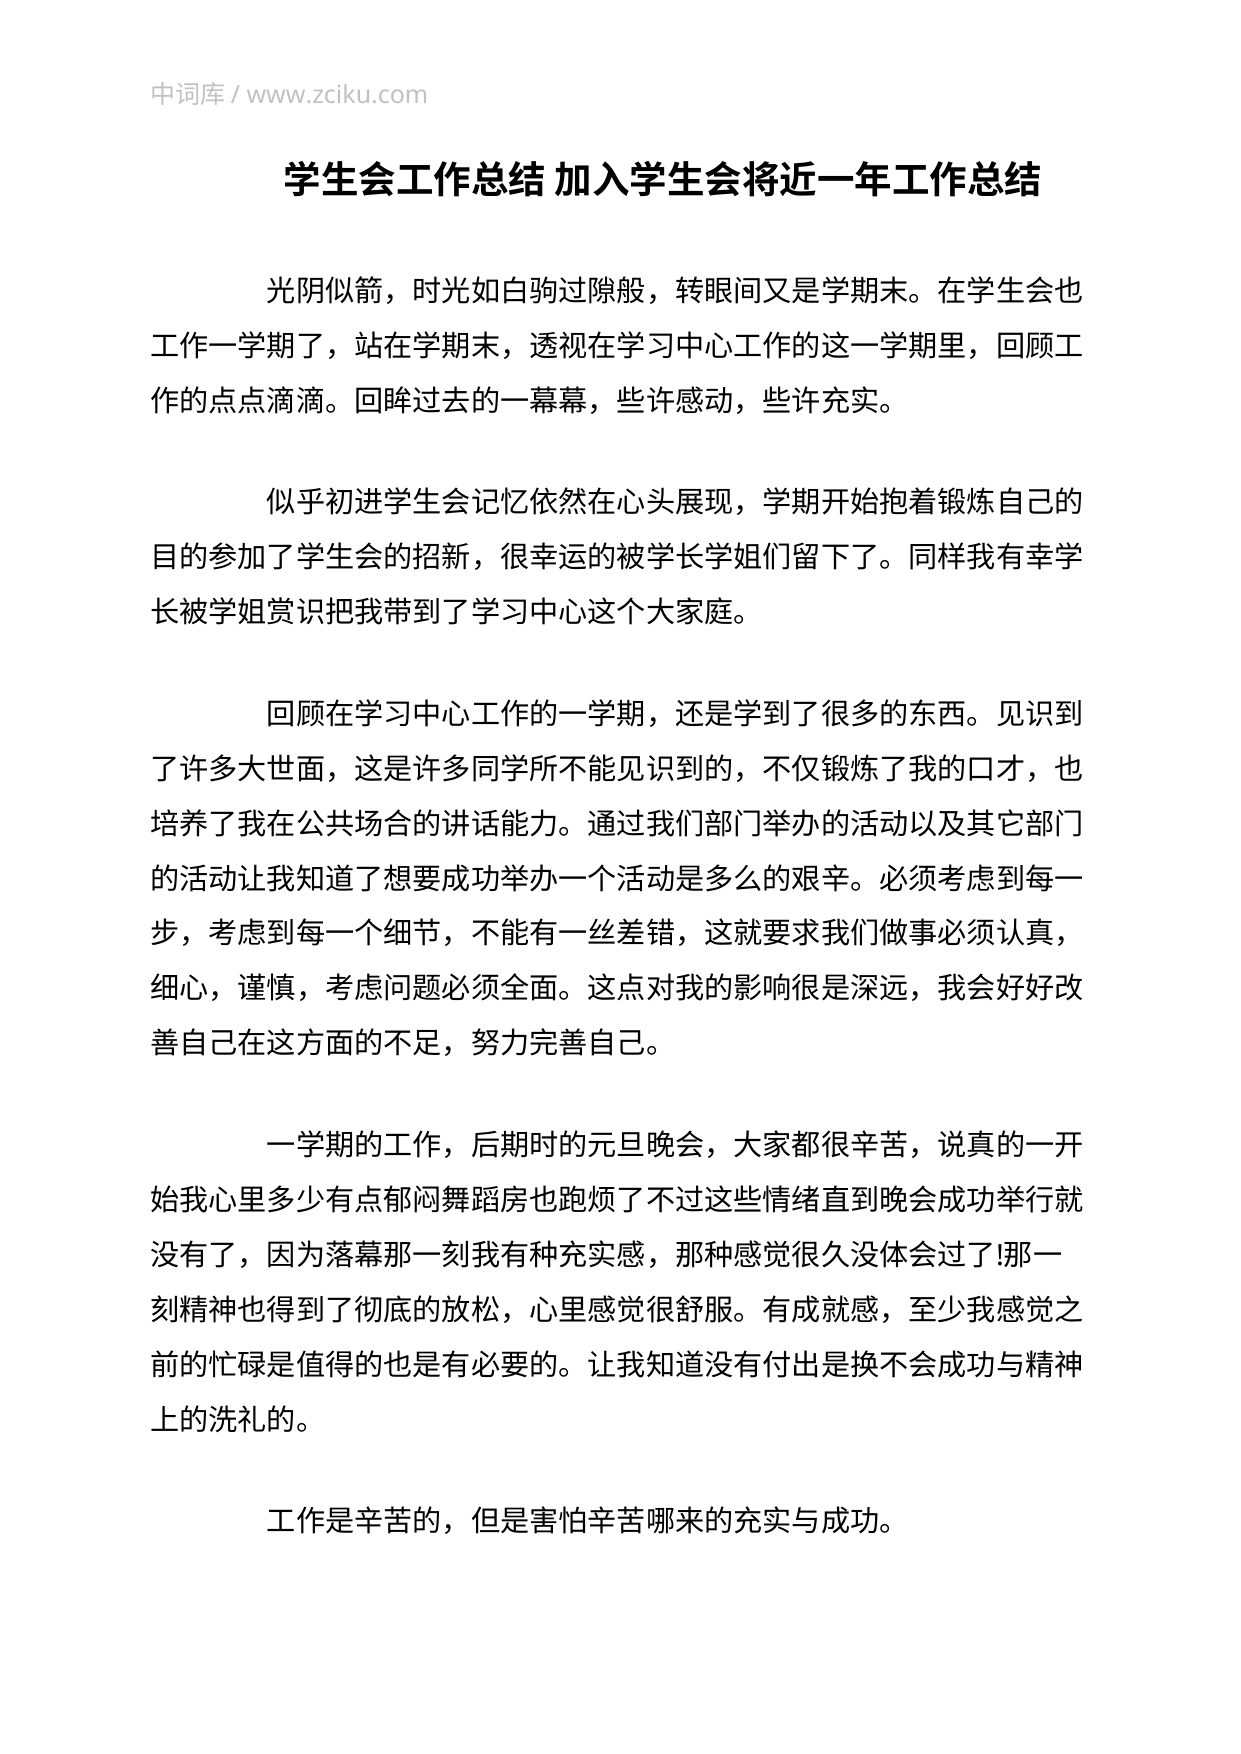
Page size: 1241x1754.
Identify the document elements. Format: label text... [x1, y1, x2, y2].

text 回顾在学习中心工作的一学期，还是学到了很多的东西。见识到了许多大世面，这是许多同学所不能见识到的，不仅锻炼了我的口才，也培养了我在公共场合的讲话能力。通过我们部门举办的活动以及其它部门的活动让我知道了想要成功举办一个活动是多么的艰辛。必须考虑到每一步，考虑到每一个细节，不能有一丝差错，这就要求我们做事必须认真，细心，谨慎，考虑问题必须全面。这点对我的影响很是深远，我会好好改善自己在这方面的不足，努力完善自己。 [150, 691, 1090, 1062]
text 学生会工作总结 加入学生会将近一年工作总结 [150, 150, 1090, 204]
text 光阴似箭，时光如白驹过隙般，转眼间又是学期末。在学生会也工作一学期了，站在学期末，透视在学习中心工作的这一学期里，回顾工作的点点滴滴。回眸过去的一幕幕，些许感动，些许充实。 [150, 267, 1090, 419]
text 工作是辛苦的，但是害怕辛苦哪来的充实与成功。 [150, 1498, 1090, 1540]
text 似乎初进学生会记忆依然在心头展现，学期开始抱着锻炼自己的目的参加了学生会的招新，很幸运的被学长学姐们留下了。同样我有幸学长被学姐赏识把我带到了学习中心这个大家庭。 [150, 479, 1090, 631]
text 一学期的工作，后期时的元旦晚会，大家都很辛苦，说真的一开始我心里多少有点郁闷舞蹈房也跑烦了不过这些情绪直到晚会成功举行就没有了，因为落幕那一刻我有种充实感，那种感觉很久没体会过了!那一刻精神也得到了彻底的放松，心里感觉很舒服。有成就感，至少我感觉之前的忙碌是值得的也是有必要的。让我知道没有付出是换不会成功与精神上的洗礼的。 [150, 1122, 1090, 1438]
